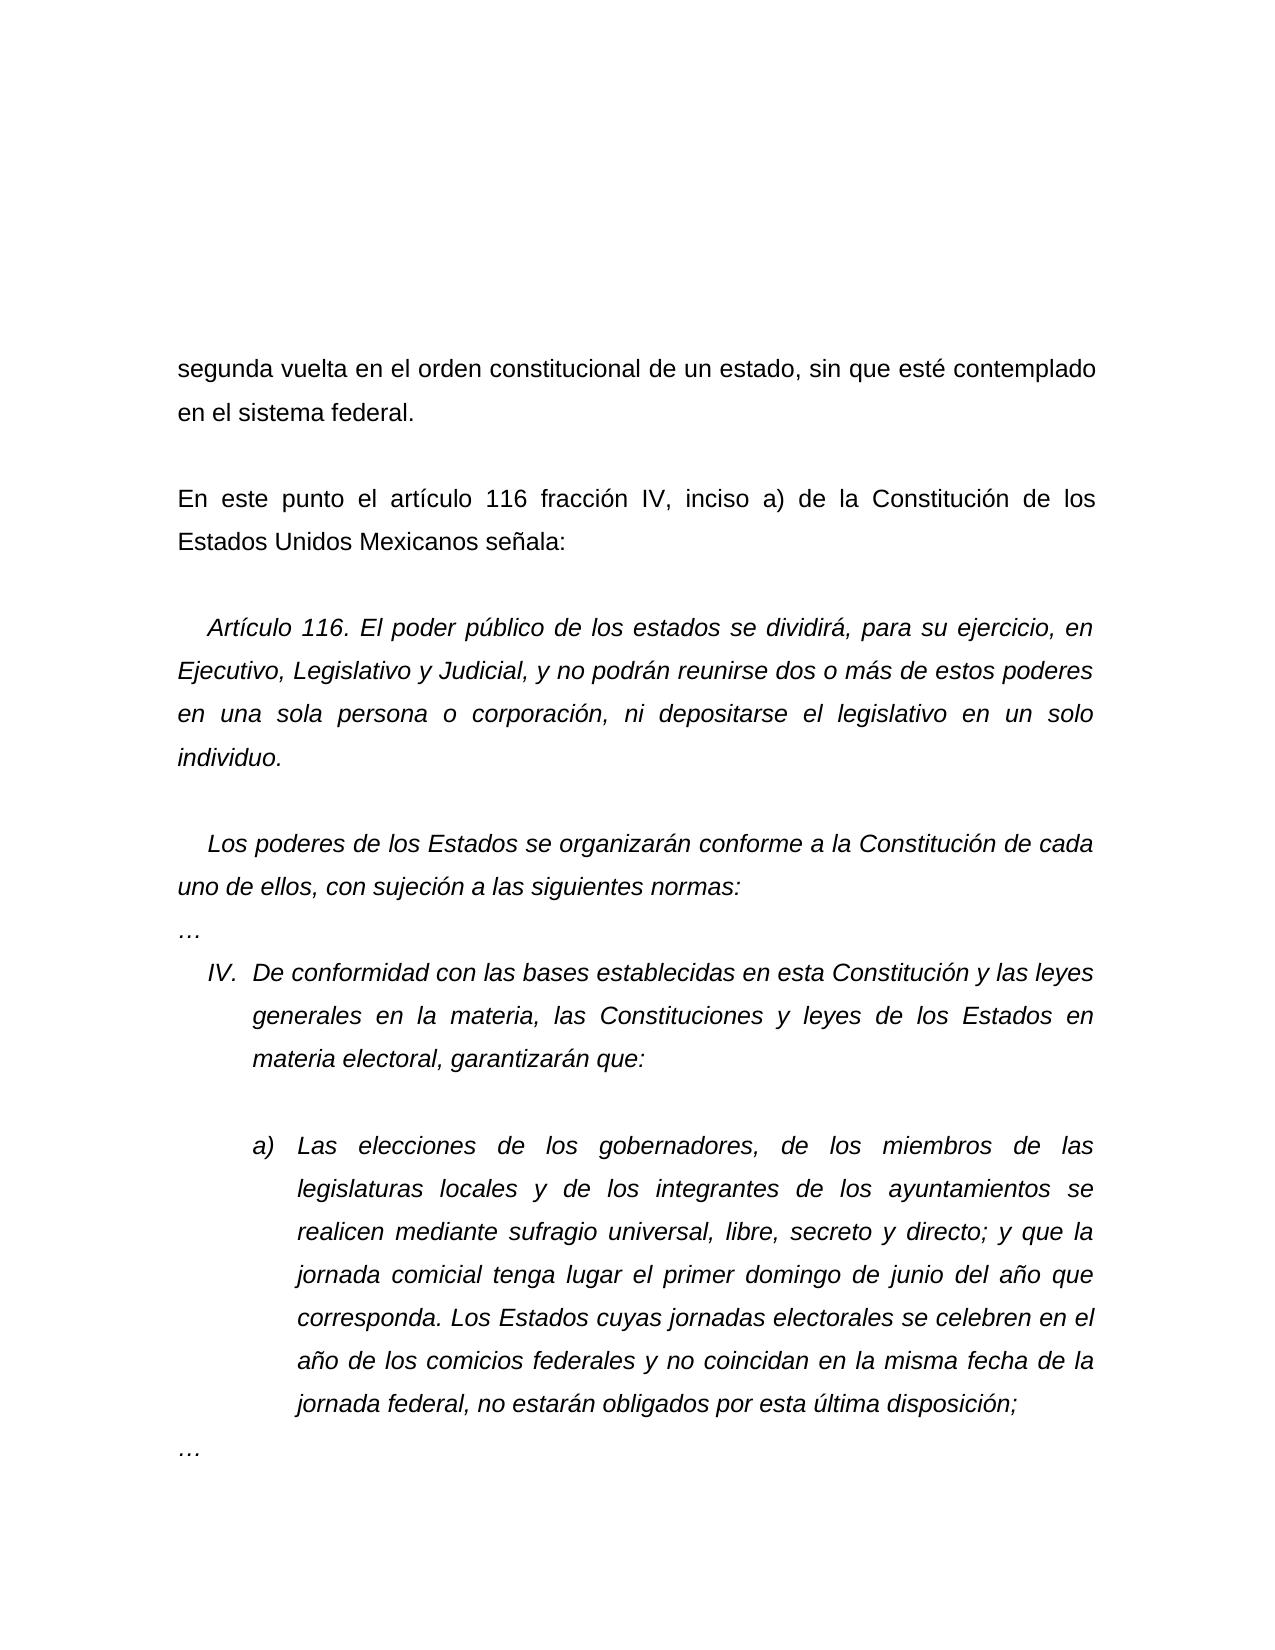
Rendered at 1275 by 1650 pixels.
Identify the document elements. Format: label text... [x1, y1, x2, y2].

text … [177, 915, 1098, 944]
text … [177, 1432, 1098, 1461]
text a) Las elecciones de los gobernadores, de los miembros de las legislaturas locales y de los integrantes de los ayuntamientos se realicen mediante sufragio universal, libre, secreto y directo; y que la jornada comicial tenga lugar el primer domingo de junio del año que corresponda. Los Estados cuyas jornadas electorales se celebren en el año de los comicios federales y no coincidan en la misma fecha de la jornada federal, no estarán obligados por esta última disposición; [252, 1131, 1098, 1418]
text En este punto el artículo 116 fracción IV, inciso a) de la Constitución de los Estados Unidos Mexicanos señala: [177, 484, 1098, 556]
text Los poderes de los Estados se organizarán conforme a la Constitución de cada uno de ellos, con sujeción a las siguientes normas: [177, 829, 1098, 901]
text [177, 354, 1098, 426]
text IV. De conformidad con las bases establecidas en esta Constitución y las leyes generales en la materia, las Constituciones y leyes de los Estados en materia electoral, garantizarán que: [207, 958, 1098, 1073]
text Artículo 116. El poder público de los estados se dividirá, para su ejercicio, en Ejecutivo, Legislativo y Judicial, y no podrán reunirse dos o más de estos poderes en una sola persona o corporación, ni depositarse el legislativo en un solo individuo. [177, 613, 1098, 771]
